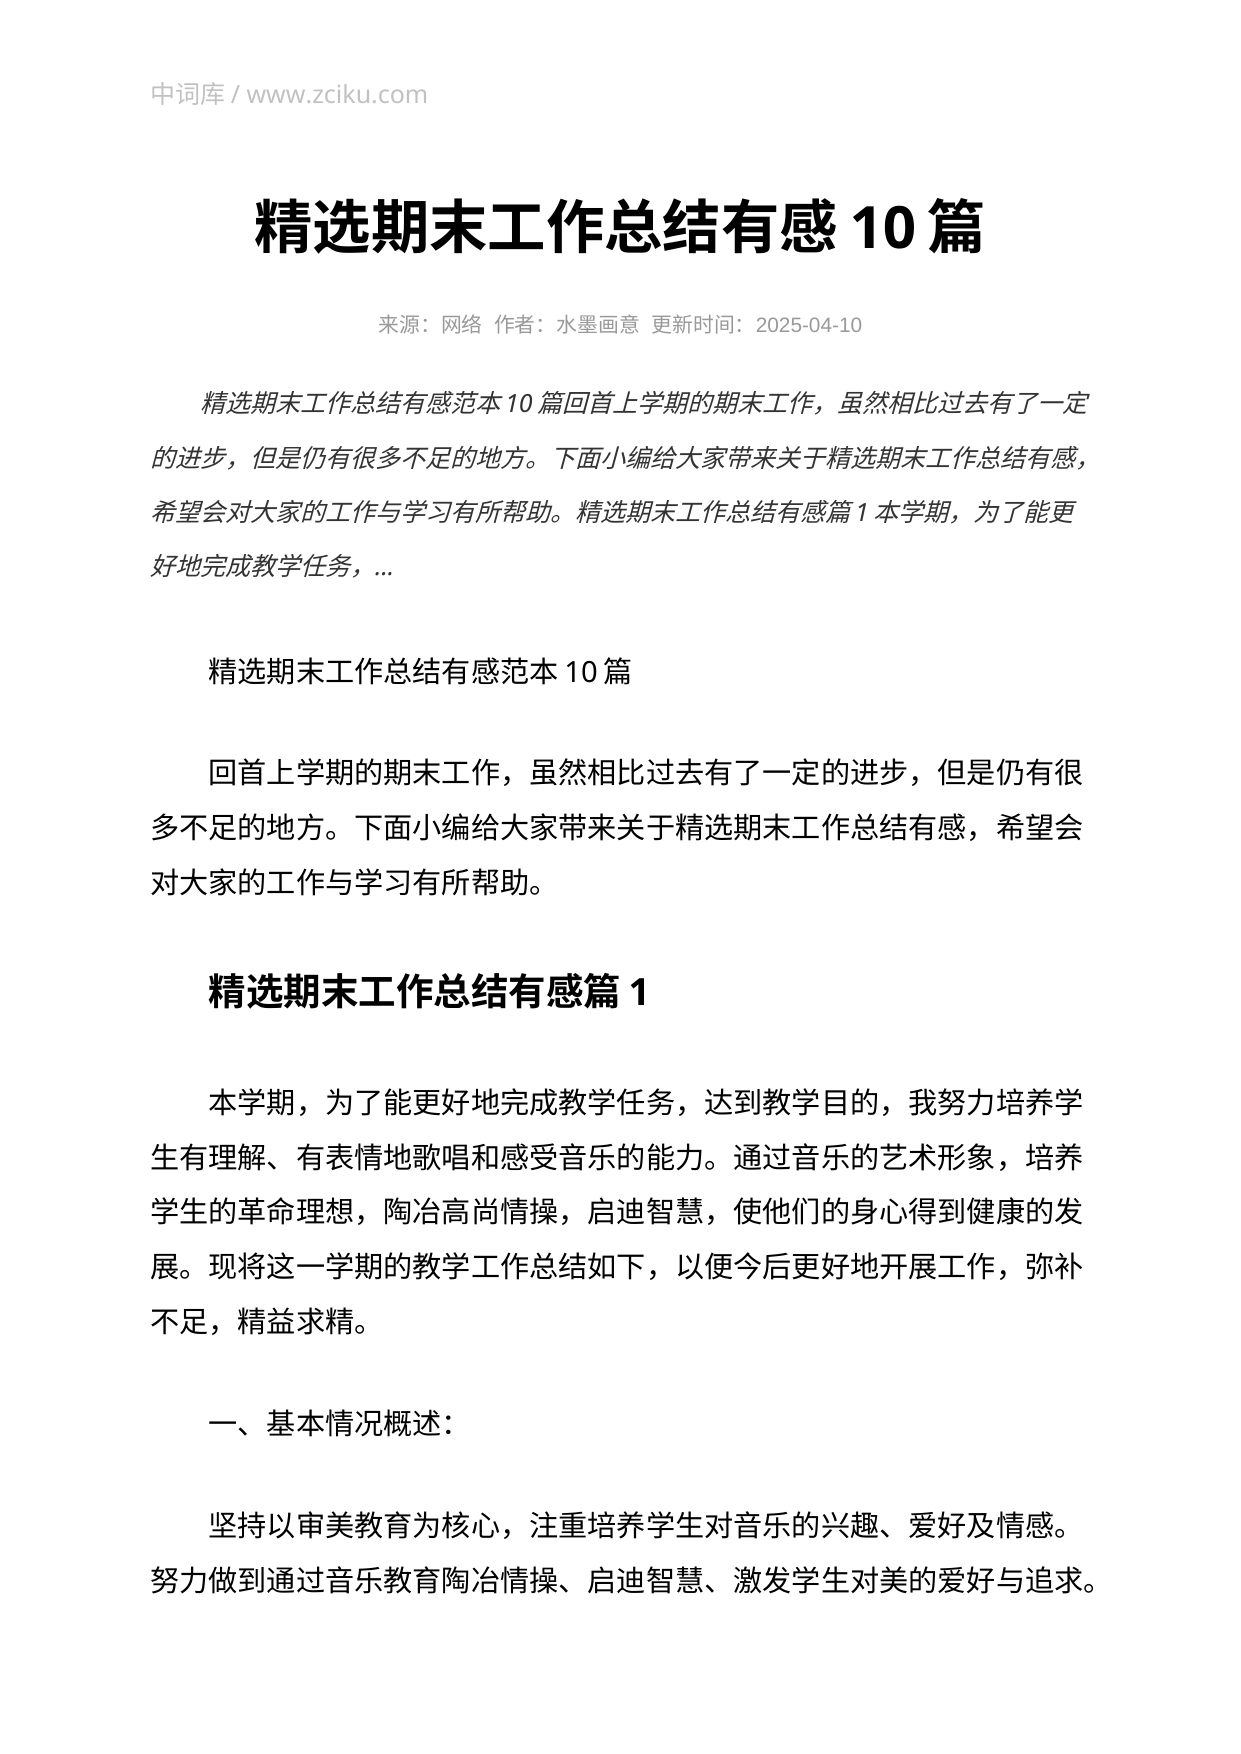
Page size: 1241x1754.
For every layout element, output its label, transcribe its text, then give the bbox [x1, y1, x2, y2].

text 精选期末工作总结有感范本10篇 [150, 648, 1090, 691]
text 一、基本情况概述： [150, 1401, 1090, 1443]
text 来源：网络 作者：水墨画意 更新时间：2025-04-10 [150, 313, 1090, 337]
text 本学期，为了能更好地完成教学任务，达到教学目的，我努力培养学生有理解、有表情地歌唱和感受音乐的能力。通过音乐的艺术形象，培养学生的革命理想，陶冶高尚情操，启迪智慧，使他们的身心得到健康的发展。现将这一学期的教学工作总结如下，以便今后更好地开展工作，弥补不足，精益求精。 [150, 1079, 1090, 1341]
text 回首上学期的期末工作，虽然相比过去有了一定的进步，但是仍有很多不足的地方。下面小编给大家带来关于精选期末工作总结有感，希望会对大家的工作与学习有所帮助。 [150, 750, 1090, 902]
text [150, 1502, 1090, 1599]
text 精选期末工作总结有感范本10篇回首上学期的期末工作，虽然相比过去有了一定的进步，但是仍有很多不足的地方。下面小编给大家带来关于精选期末工作总结有感，希望会对大家的工作与学习有所帮助。精选期末工作总结有感篇1本学期，为了能更好地完成教学任务，... [150, 384, 1090, 583]
text 精选期末工作总结有感篇1 [150, 962, 1090, 1016]
subtitle 精选期末工作总结有感10篇 [150, 181, 1090, 266]
